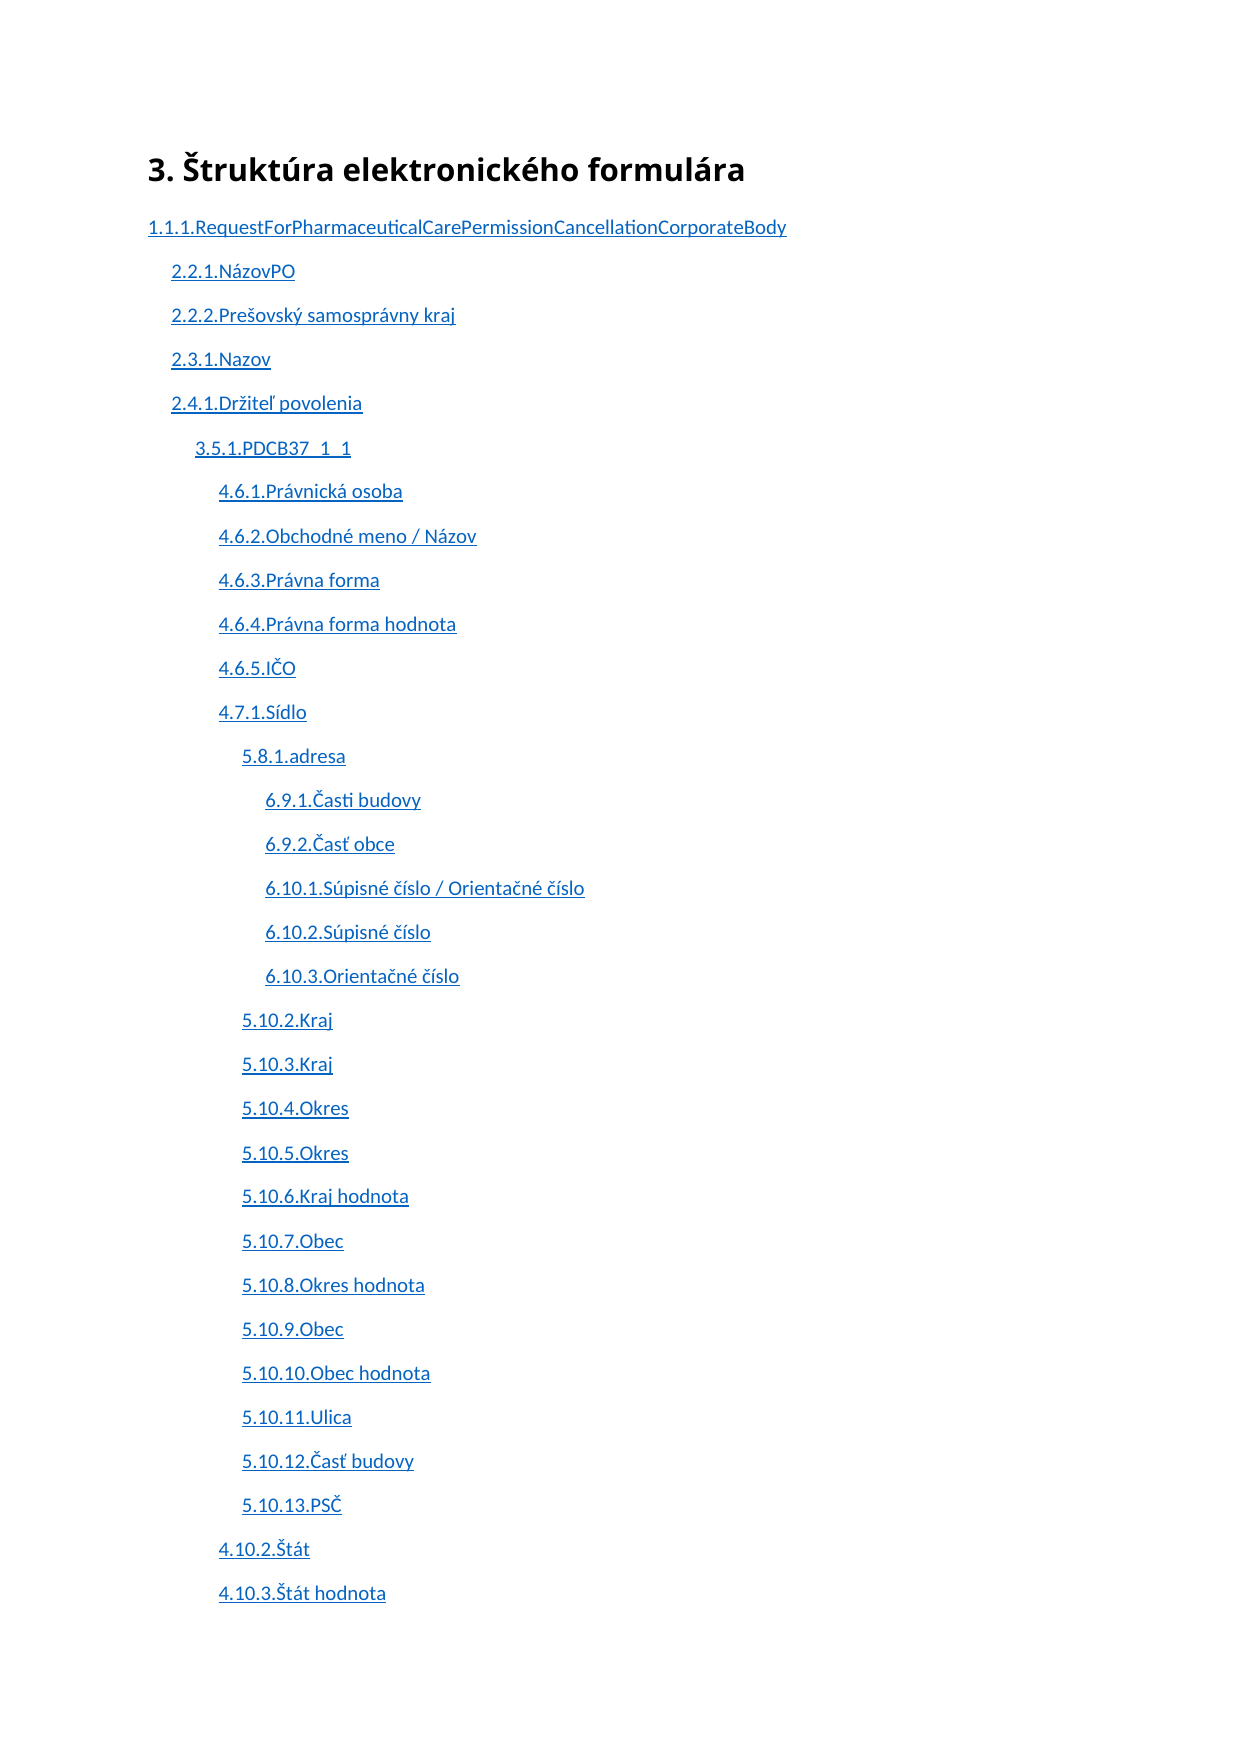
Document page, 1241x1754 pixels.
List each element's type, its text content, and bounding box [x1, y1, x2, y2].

text 6.10.1.Súpisné číslo / Orientačné číslo [148, 875, 1093, 901]
text 4.6.2.Obchodné meno / Názov [148, 523, 1093, 548]
text 5.10.7.Obec [148, 1228, 1093, 1253]
text 2.4.1.Držiteľ povolenia [148, 391, 1093, 416]
text 5.10.2.Kraj [148, 1007, 1093, 1033]
text 2.2.1.NázovPO [148, 258, 1093, 284]
text 4.6.1.Právnická osoba [148, 479, 1093, 504]
text 6.10.3.Orientačné číslo [148, 963, 1093, 989]
text 5.10.4.Okres [148, 1096, 1093, 1121]
text 6.10.2.Súpisné číslo [148, 919, 1093, 945]
text 5.10.5.Okres [148, 1140, 1093, 1165]
text 1.1.1.RequestForPharmaceuticalCarePermissionCancellationCorporateBody [148, 214, 1093, 240]
text 2.3.1.Nazov [148, 347, 1093, 372]
text 5.10.13.PSČ [148, 1492, 1093, 1518]
text 6.9.1.Časti budovy [148, 787, 1093, 813]
text 4.10.2.Štát [148, 1536, 1093, 1562]
text 2.2.2.Prešovský samosprávny kraj [148, 302, 1093, 328]
text 5.10.12.Časť budovy [148, 1448, 1093, 1473]
text 5.10.6.Kraj hodnota [148, 1184, 1093, 1209]
text 3.5.1.PDCB37_1_1 [148, 435, 1093, 460]
text 6.9.2.Časť obce [148, 831, 1093, 857]
text 4.6.4.Právna forma hodnota [148, 611, 1093, 636]
text 4.6.3.Právna forma [148, 567, 1093, 592]
text 4.10.3.Štát hodnota [148, 1580, 1093, 1606]
text 5.10.3.Kraj [148, 1052, 1093, 1077]
text 5.10.8.Okres hodnota [148, 1272, 1093, 1297]
text 4.7.1.Sídlo [148, 699, 1093, 724]
text 5.10.11.Ulica [148, 1404, 1093, 1429]
text 5.8.1.adresa [148, 743, 1093, 768]
text 5.10.9.Obec [148, 1316, 1093, 1341]
text 5.10.10.Obec hodnota [148, 1360, 1093, 1385]
text 4.6.5.IČO [148, 655, 1093, 680]
subtitle 3. Štruktúra elektronického formulára [148, 148, 1093, 190]
